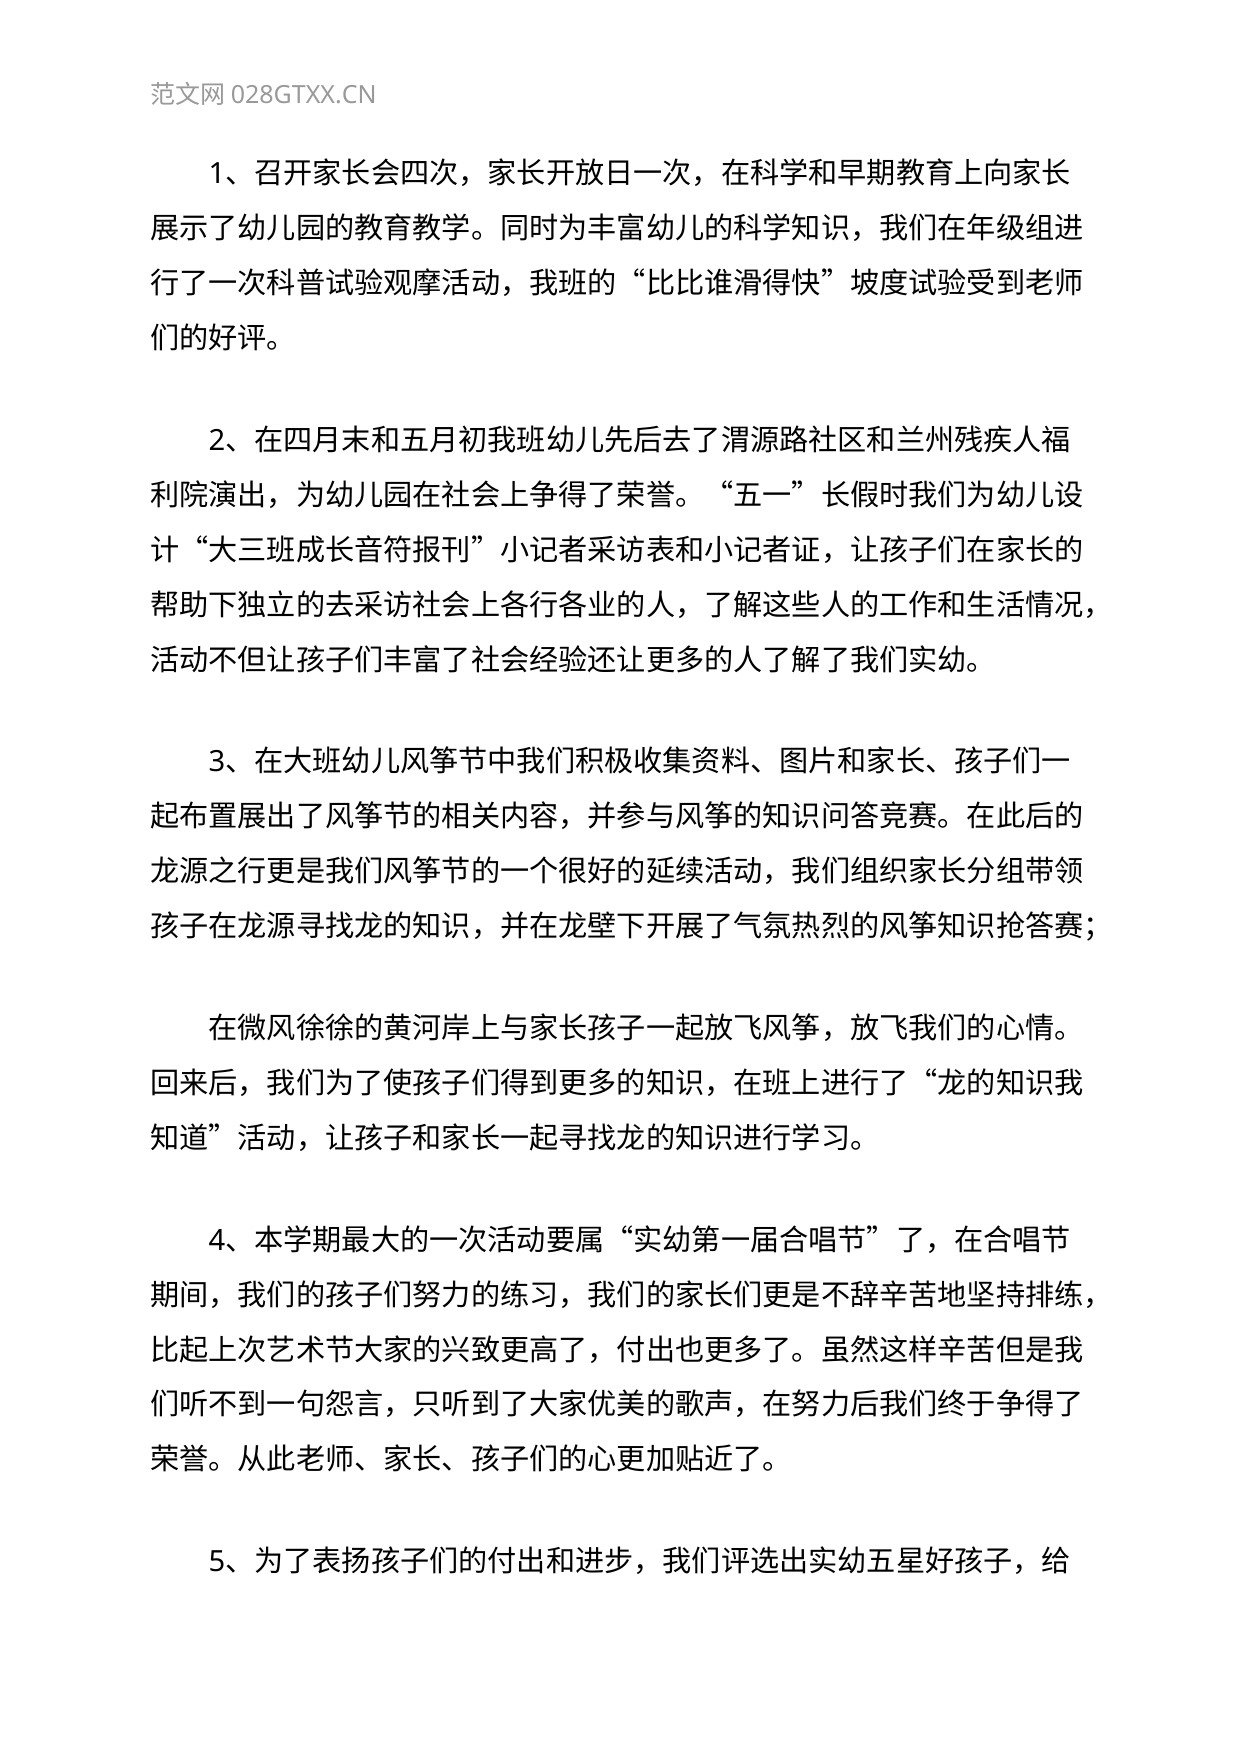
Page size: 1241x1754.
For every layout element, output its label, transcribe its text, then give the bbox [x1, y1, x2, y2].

text 2、在四月末和五月初我班幼儿先后去了渭源路社区和兰州残疾人福利院演出，为幼儿园在社会上争得了荣誉。“五一”长假时我们为幼儿设计“大三班成长音符报刊”小记者采访表和小记者证，让孩子们在家长的帮助下独立的去采访社会上各行各业的人，了解这些人的工作和生活情况，活动不但让孩子们丰富了社会经验还让更多的人了解了我们实幼。 [150, 417, 1090, 678]
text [150, 1538, 1090, 1580]
text 4、本学期最大的一次活动要属“实幼第一届合唱节”了，在合唱节期间，我们的孩子们努力的练习，我们的家长们更是不辞辛苦地坚持排练，比起上次艺术节大家的兴致更高了，付出也更多了。虽然这样辛苦但是我们听不到一句怨言，只听到了大家优美的歌声，在努力后我们终于争得了荣誉。从此老师、家长、孩子们的心更加贴近了。 [150, 1216, 1090, 1478]
text 在微风徐徐的黄河岸上与家长孩子一起放飞风筝，放飞我们的心情。回来后，我们为了使孩子们得到更多的知识，在班上进行了“龙的知识我知道”活动，让孩子和家长一起寻找龙的知识进行学习。 [150, 1004, 1090, 1157]
text 1、召开家长会四次，家长开放日一次，在科学和早期教育上向家长展示了幼儿园的教育教学。同时为丰富幼儿的科学知识，我们在年级组进行了一次科普试验观摩活动，我班的“比比谁滑得快”坡度试验受到老师们的好评。 [150, 150, 1090, 357]
text 3、在大班幼儿风筝节中我们积极收集资料、图片和家长、孩子们一起布置展出了风筝节的相关内容，并参与风筝的知识问答竞赛。在此后的龙源之行更是我们风筝节的一个很好的延续活动，我们组织家长分组带领孩子在龙源寻找龙的知识，并在龙壁下开展了气氛热烈的风筝知识抢答赛； [150, 738, 1090, 945]
